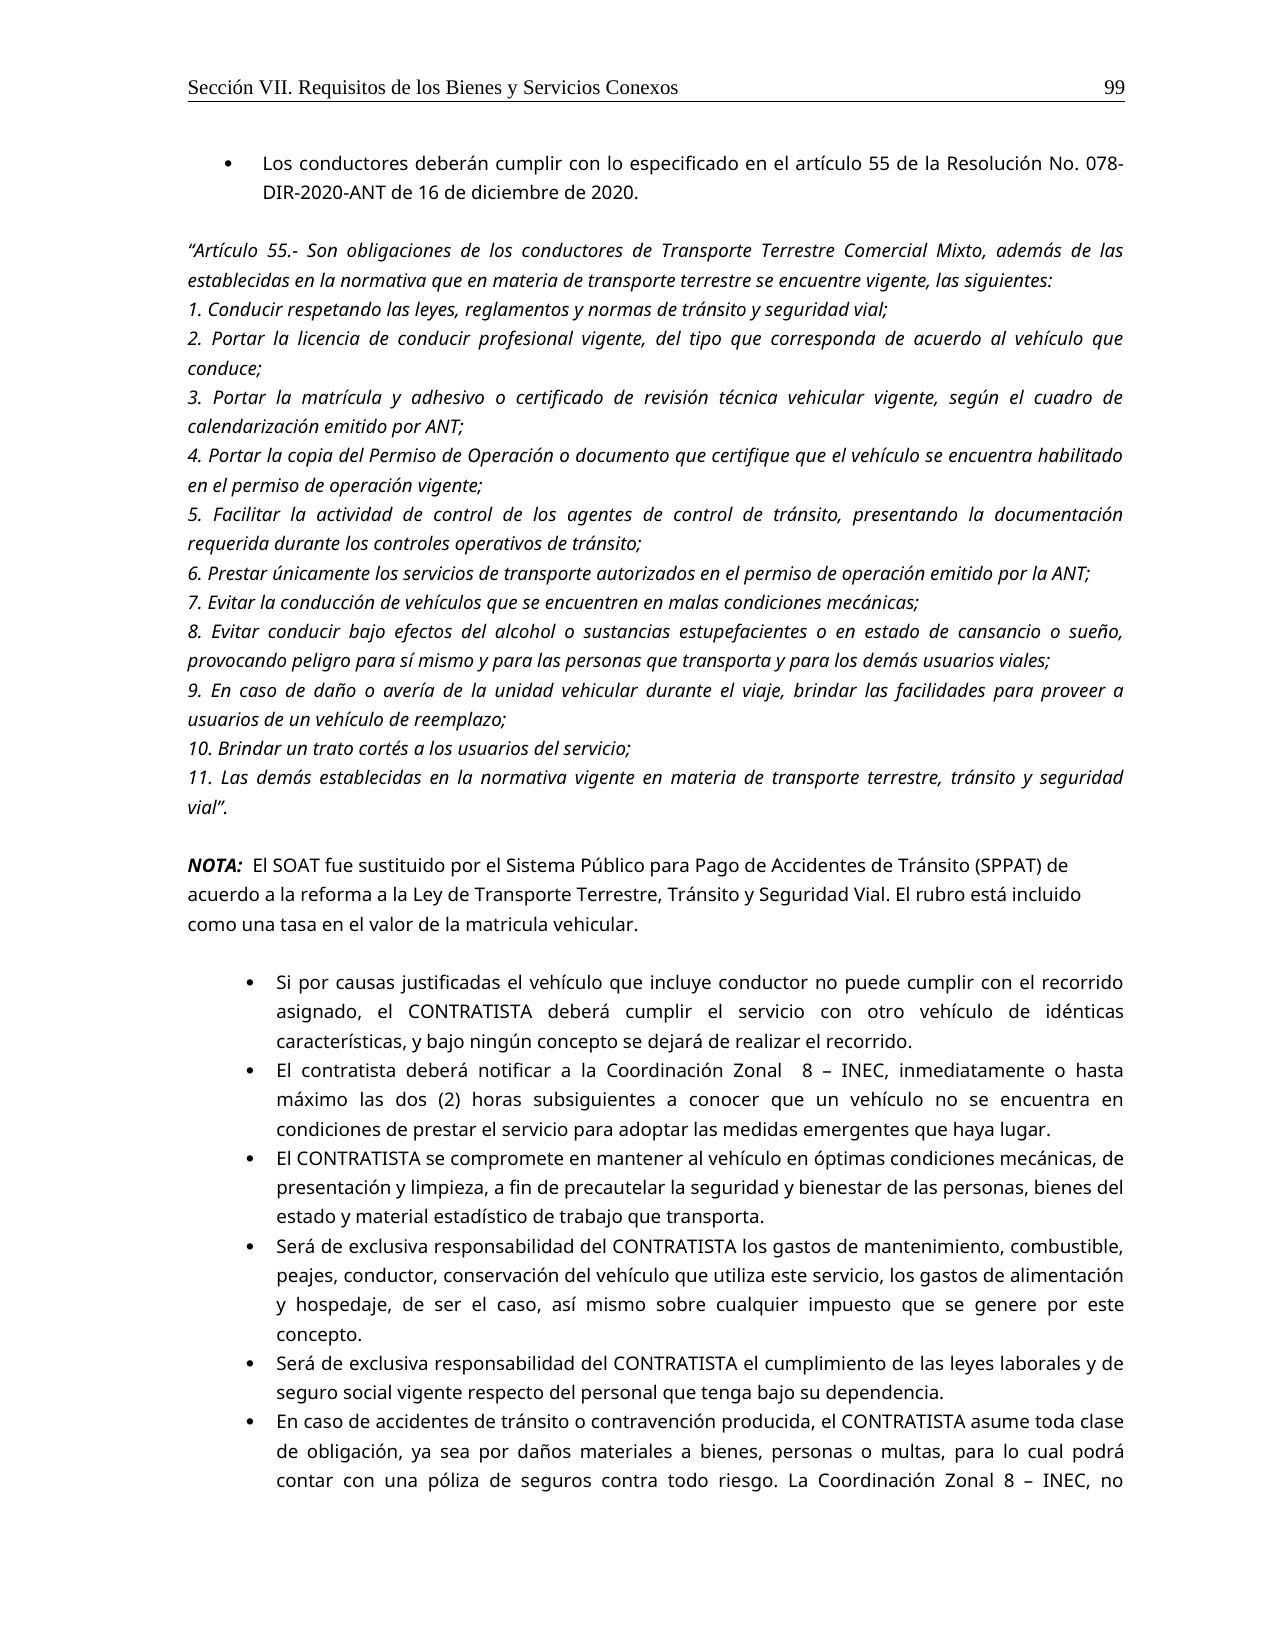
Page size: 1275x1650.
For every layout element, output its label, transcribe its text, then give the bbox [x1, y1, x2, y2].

list El contratista deberá notificar a la Coordinación Zonal 8 – INEC, inmediatamente o hasta máximo las dos (2) horas subsiguientes a conocer que un vehículo no se encuentra en condiciones de prestar el servicio para adoptar las medidas emergentes que haya lugar. [247, 1057, 1125, 1141]
list Será de exclusiva responsabilidad del CONTRATISTA los gastos de mantenimiento, combustible, peajes, conductor, conservación del vehículo que utiliza este servicio, los gastos de alimentación y hospedaje, de ser el caso, así mismo sobre cualquier impuesto que se genere por este concepto. [247, 1233, 1125, 1346]
text “Artículo 55.- Son obligaciones de los conductores de Transporte Terrestre Comercial Mixto, además de las establecidas en la normativa que en materia de transporte terrestre se encuentre vigente, las siguientes: [187, 238, 1125, 293]
text 8. Evitar conducir bajo efectos del alcohol o sustancias estupefacientes o en estado de cansancio o sueño, provocando peligro para sí mismo y para las personas que transporta y para los demás usuarios viales; [187, 618, 1125, 673]
text 5. Facilitar la actividad de control de los agentes de control de tránsito, presentando la documentación requerida durante los controles operativos de tránsito; [187, 501, 1125, 556]
text 4. Portar la copia del Permiso de Operación o documento que certifique que el vehículo se encuentra habilitado en el permiso de operación vigente; [187, 443, 1125, 497]
list Los conductores deberán cumplir con lo especificado en el artículo 55 de la Resolución No. 078-DIR-2020-ANT de 16 de diciembre de 2020. [225, 150, 1125, 205]
text 11. Las demás establecidas en la normativa vigente en materia de transporte terrestre, tránsito y seguridad vial”. [187, 765, 1125, 819]
text 7. Evitar la conducción de vehículos que se encuentren en malas condiciones mecánicas; [187, 589, 1125, 614]
text 6. Prestar únicamente los servicios de transporte autorizados en el permiso de operación emitido por la ANT; [187, 560, 1125, 585]
text 10. Brindar un trato cortés a los usuarios del servicio; [187, 735, 1125, 761]
text 3. Portar la matrícula y adhesivo o certificado de revisión técnica vehicular vigente, según el cuadro de calendarización emitido por ANT; [187, 384, 1125, 439]
text NOTA: El SOAT fue sustituido por el Sistema Público para Pago de Accidentes de Tránsito (SPPAT) de acuerdo a la reforma a la Ley de Transporte Terrestre, Tránsito y Seguridad Vial. El rubro está incluido como una tasa en el valor de la matricula vehicular. [187, 852, 1125, 937]
text 2. Portar la licencia de conducir profesional vigente, del tipo que corresponda de acuerdo al vehículo que conduce; [187, 326, 1125, 380]
list Si por causas justificadas el vehículo que incluye conductor no puede cumplir con el recorrido asignado, el CONTRATISTA deberá cumplir el servicio con otro vehículo de idénticas características, y bajo ningún concepto se dejará de realizar el recorrido. [247, 969, 1125, 1054]
text 9. En caso de daño o avería de la unidad vehicular durante el viaje, brindar las facilidades para proveer a usuarios de un vehículo de reemplazo; [187, 677, 1125, 732]
list El CONTRATISTA se compromete en mantener al vehículo en óptimas condiciones mecánicas, de presentación y limpieza, a fin de precautelar la seguridad y bienestar de las personas, bienes del estado y material estadístico de trabajo que transporta. [247, 1145, 1125, 1229]
text 1. Conducir respetando las leyes, reglamentos y normas de tránsito y seguridad vial; [187, 296, 1125, 322]
list Será de exclusiva responsabilidad del CONTRATISTA el cumplimiento de las leyes laborales y de seguro social vigente respecto del personal que tenga bajo su dependencia. [247, 1350, 1125, 1405]
